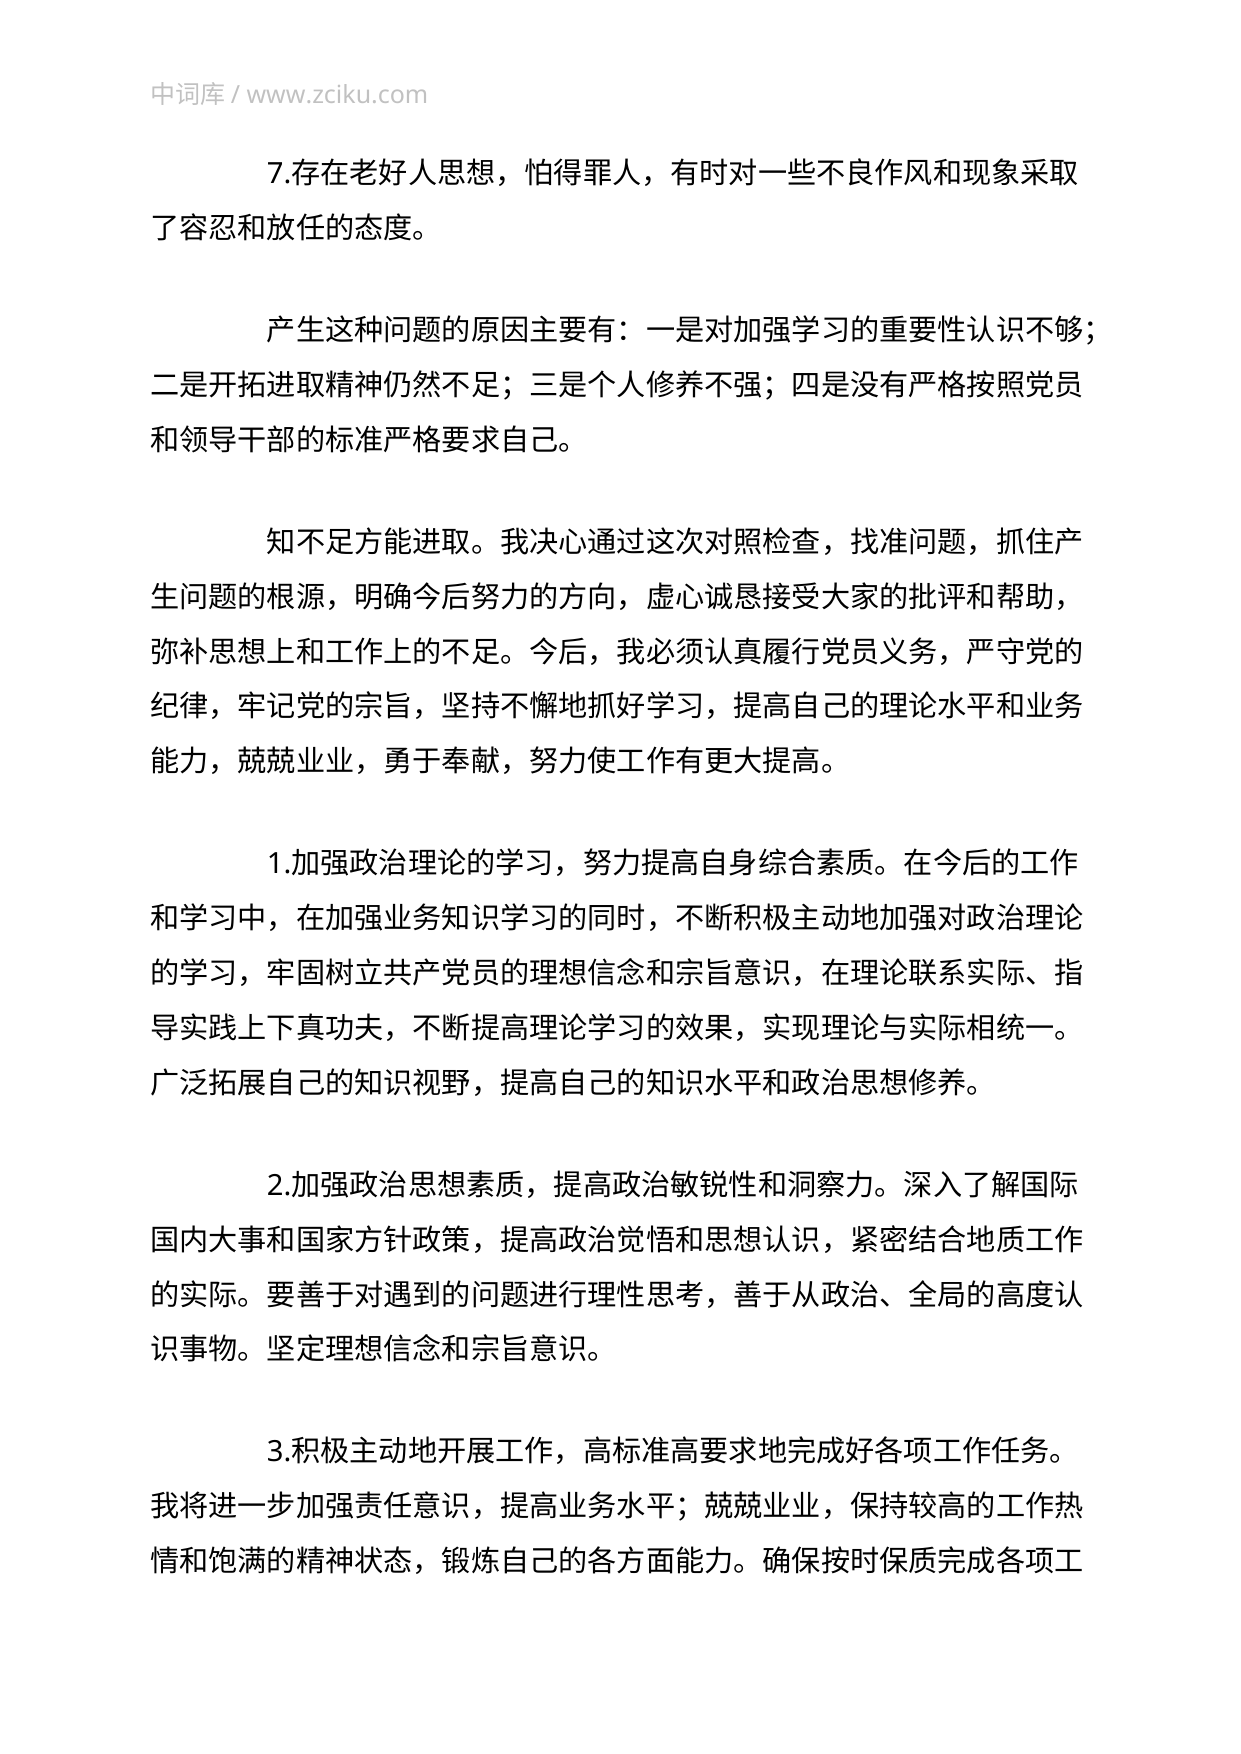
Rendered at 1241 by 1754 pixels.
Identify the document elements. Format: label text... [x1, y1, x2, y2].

text 7.存在老好人思想，怕得罪人，有时对一些不良作风和现象采取了容忍和放任的态度。 [150, 150, 1090, 247]
text 产生这种问题的原因主要有：一是对加强学习的重要性认识不够；二是开拓进取精神仍然不足；三是个人修养不强；四是没有严格按照党员和领导干部的标准严格要求自己。 [150, 307, 1090, 459]
text 1.加强政治理论的学习，努力提高自身综合素质。在今后的工作和学习中，在加强业务知识学习的同时，不断积极主动地加强对政治理论的学习，牢固树立共产党员的理想信念和宗旨意识，在理论联系实际、指导实践上下真功夫，不断提高理论学习的效果，实现理论与实际相统一。广泛拓展自己的知识视野，提高自己的知识水平和政治思想修养。 [150, 840, 1090, 1102]
text 知不足方能进取。我决心通过这次对照检查，找准问题，抓住产生问题的根源，明确今后努力的方向，虚心诚恳接受大家的批评和帮助，弥补思想上和工作上的不足。今后，我必须认真履行党员义务，严守党的纪律，牢记党的宗旨，坚持不懈地抓好学习，提高自己的理论水平和业务能力，兢兢业业，勇于奉献，努力使工作有更大提高。 [150, 518, 1090, 780]
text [150, 1428, 1090, 1580]
text 2.加强政治思想素质，提高政治敏锐性和洞察力。深入了解国际国内大事和国家方针政策，提高政治觉悟和思想认识，紧密结合地质工作的实际。要善于对遇到的问题进行理性思考，善于从政治、全局的高度认识事物。坚定理想信念和宗旨意识。 [150, 1161, 1090, 1368]
